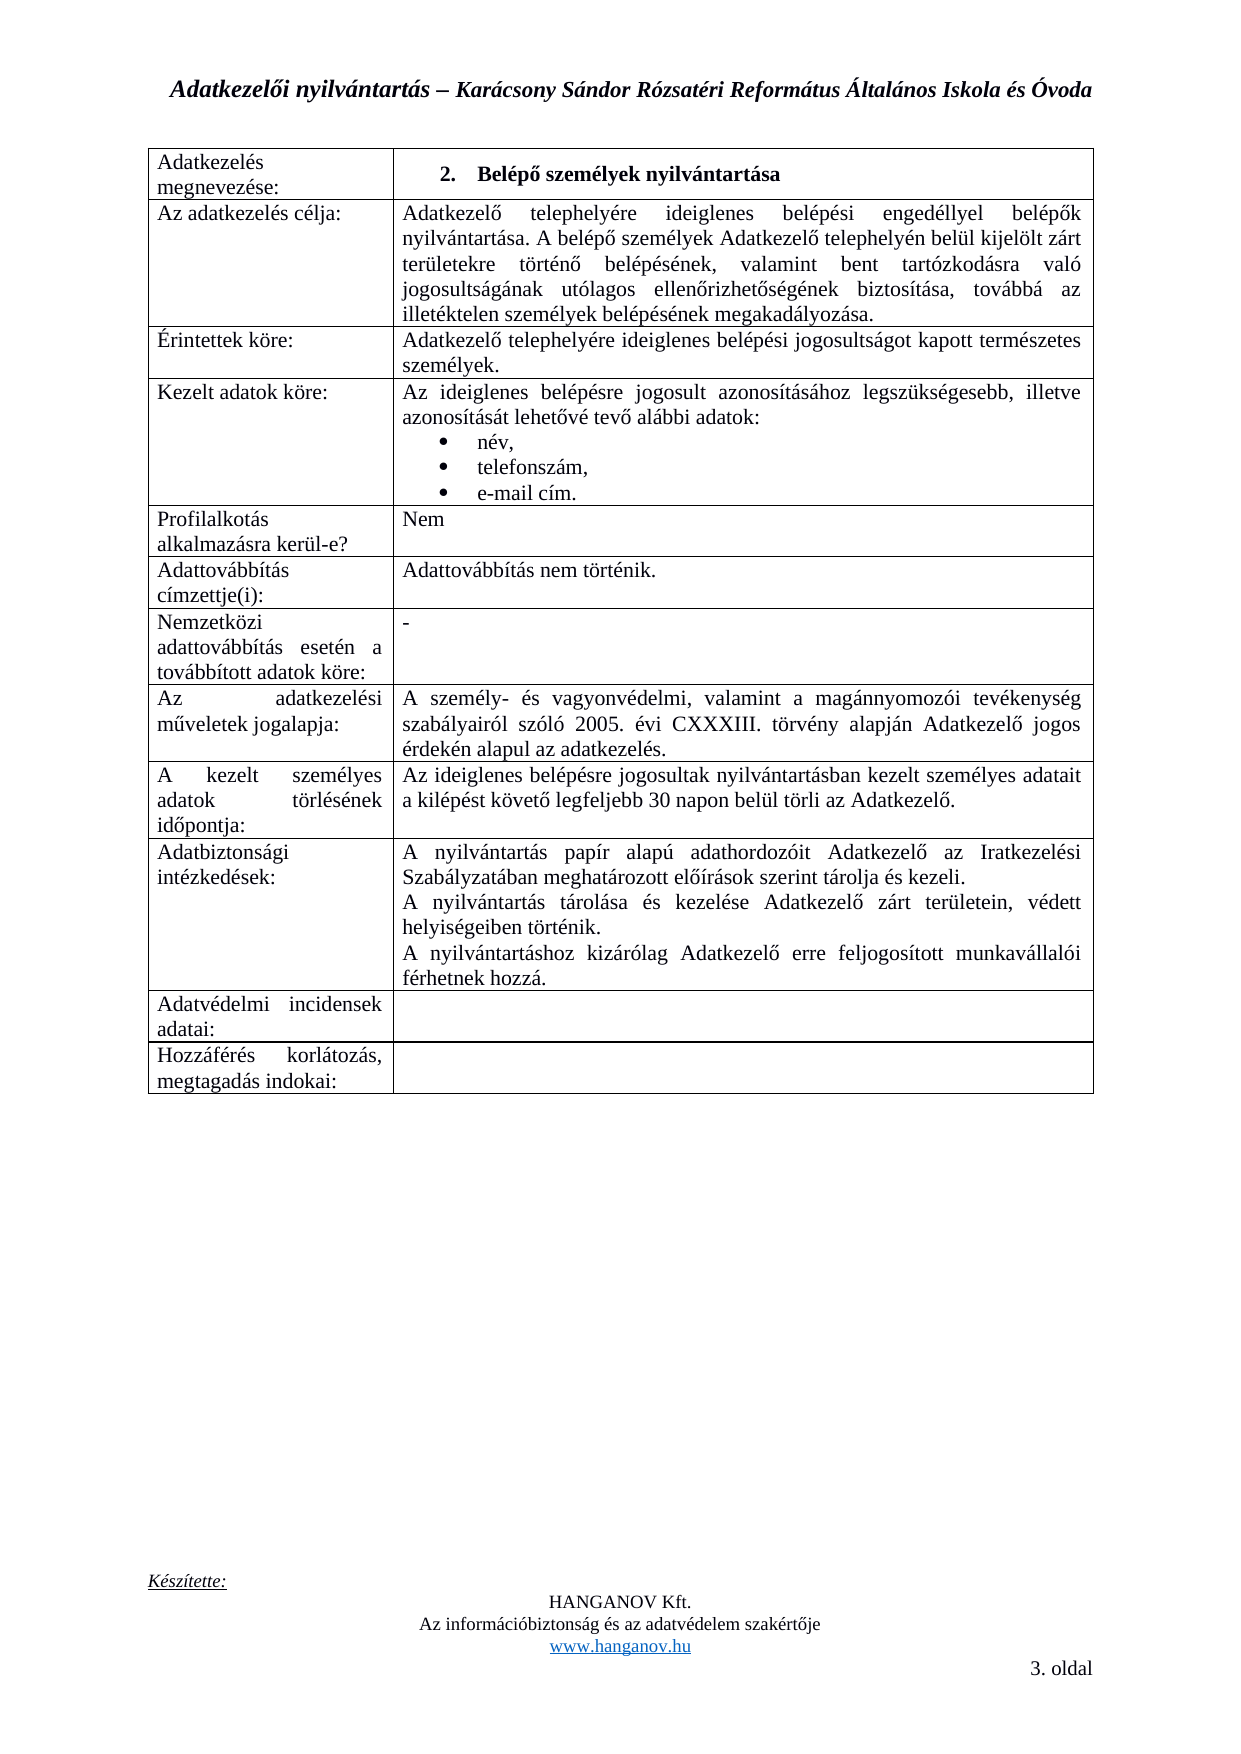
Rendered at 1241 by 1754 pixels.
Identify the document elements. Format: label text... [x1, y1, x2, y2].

table_header Belépő személyek nyilvántartása [394, 149, 1093, 199]
table_header Adatkezelés megnevezése: [149, 149, 393, 199]
table_cell [394, 991, 1093, 1041]
table_cell Érintettek köre: [149, 327, 393, 378]
table_cell Nem [394, 506, 1093, 556]
table_cell A kezelt személyes adatok törlésének időpontja: [149, 762, 393, 838]
table_cell Profilalkotás alkalmazásra kerül-e? [149, 506, 393, 556]
table_cell Adatkezelő telephelyére ideiglenes belépési jogosultságot kapott természetes személyek. [394, 327, 1093, 378]
table_cell A személy- és vagyonvédelmi, valamint a magánnyomozói tevékenység szabályairól szóló 2005. évi CXXXIII. törvény alapján Adatkezelő jogos érdekén alapul az adatkezelés. [394, 685, 1093, 761]
table_cell Az ideiglenes belépésre jogosult azonosításához legszükségesebb, illetve azonosítását lehetővé tevő alábbi adatok: név, telefonszám, e-mail cím. [394, 379, 1093, 505]
table_cell Hozzáférés korlátozás, megtagadás indokai: [149, 1043, 393, 1093]
table_cell Kezelt adatok köre: [149, 379, 393, 505]
table_cell [394, 1043, 1093, 1093]
table_cell Nemzetközi adattovábbítás esetén a továbbított adatok köre: [149, 609, 393, 684]
table_cell Az adatkezelési műveletek jogalapja: [149, 685, 393, 761]
table_cell Adattovábbítás nem történik. [394, 557, 1093, 608]
table_cell Adatkezelő telephelyére ideiglenes belépési engedéllyel belépők nyilvántartása. A belépő személyek Adatkezelő telephelyén belül kijelölt zárt területekre történő belépésének, valamint bent tartózkodásra való jogosultságának utólagos ellenőrizhetőségének biztosítása, továbbá az illetéktelen személyek belépésének megakadályozása. [394, 200, 1093, 326]
table_cell Az adatkezelés célja: [149, 200, 393, 326]
table_cell - [394, 609, 1093, 684]
table_cell Az ideiglenes belépésre jogosultak nyilvántartásban kezelt személyes adatait a kilépést követő legfeljebb 30 napon belül törli az Adatkezelő. [394, 762, 1093, 838]
table_cell Adatvédelmi incidensek adatai: [149, 991, 393, 1041]
table_cell Adatbiztonsági intézkedések: [149, 839, 393, 990]
table_cell Adattovábbítás címzettje(i): [149, 557, 393, 608]
table_cell A nyilvántartás papír alapú adathordozóit Adatkezelő az Iratkezelési Szabályzatában meghatározott előírások szerint tárolja és kezeli. A nyilvántartás tárolása és kezelése Adatkezelő zárt területein, védett helyiségeiben történik. A nyilvántartáshoz kizárólag Adatkezelő erre feljogosított munkavállalói férhetnek hozzá. [394, 839, 1093, 990]
